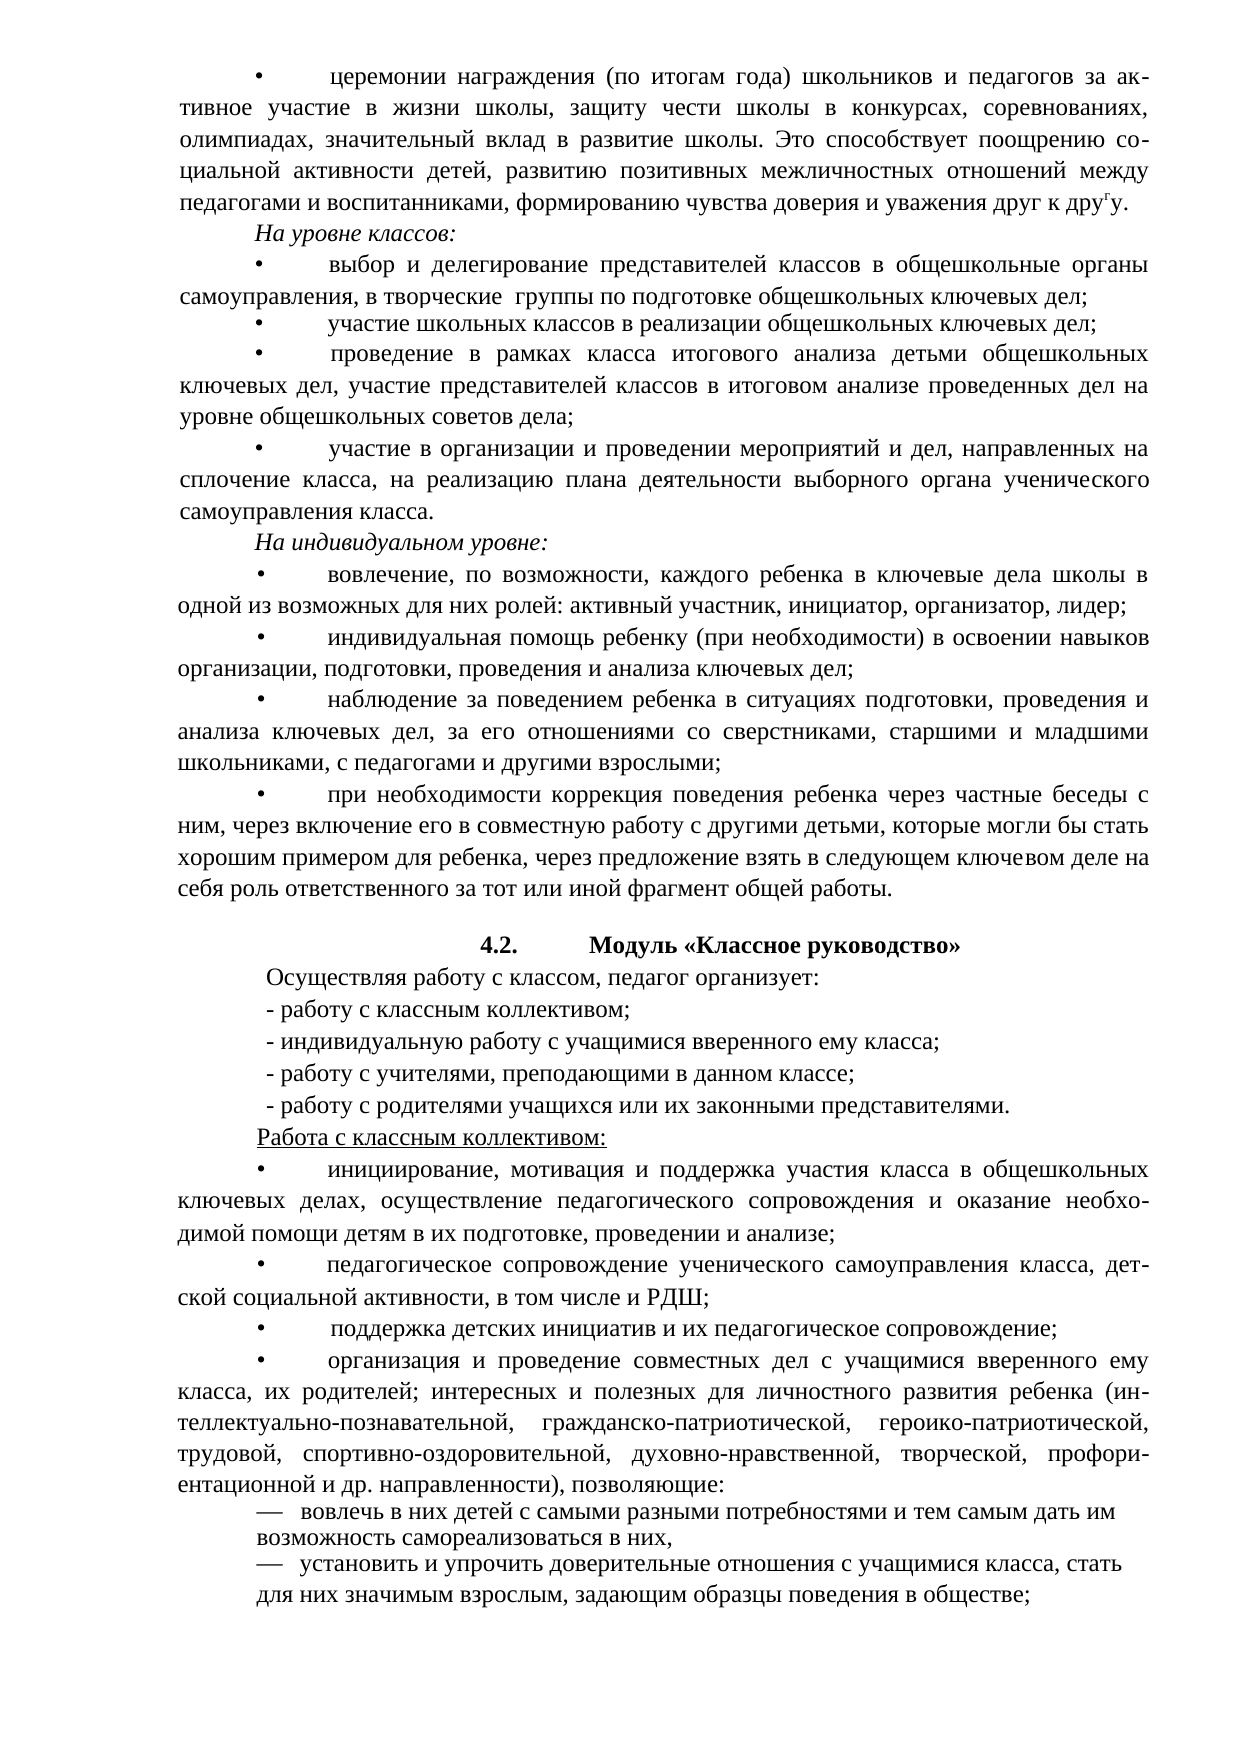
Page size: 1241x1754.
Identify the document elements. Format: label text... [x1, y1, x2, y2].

list индивидуальная помощь ребенку (при необходимости) в освоении навыков организации, подготовки, проведения и анализа ключевых дел; [177, 620, 1149, 683]
list выбор и делегирование представителей классов в общешкольные органы самоуправления, в творческие группы по подготовке общешкольных ключевых дел; [179, 248, 1149, 311]
list проведение в рамках класса итогового анализа детьми общешкольных ключевых дел, участие представителей классов в итоговом анализе проведенных дел на уровне общешкольных советов дела; [179, 337, 1149, 431]
text Работа с классным коллективом: [177, 1119, 1152, 1151]
text - работу с учителями, преподающими в данном классе; [177, 1056, 1152, 1087]
text На уровне классов: [179, 216, 1152, 248]
list установить и упрочить доверительные отношения с учащимися класса, стать [177, 1551, 1152, 1577]
list вовлечение, по возможности, каждого ребенка в ключевые дела школы в одной из возможных для них ролей: активный участник, инициатор, организатор, лидер; [177, 557, 1149, 620]
text возможность самореализоваться в них, [177, 1524, 1152, 1551]
list вовлечь в них детей с самыми разными потребностями и тем самым дать им [177, 1498, 1152, 1524]
text - работу с родителями учащихся или их законными представителями. [177, 1087, 1152, 1119]
list педагогическое сопровождение ученического самоуправления класса, детской социальной активности, в том числе и РДШ; [177, 1247, 1149, 1311]
list Модуль «Классное руководство» [290, 928, 1152, 959]
list участие в организации и проведении мероприятий и дел, направленных на сплочение класса, на реализацию плана деятельности выборного органа ученического самоуправления класса. [179, 431, 1149, 526]
text для них значимым взрослым, задающим образцы поведения в обществе; [177, 1582, 1152, 1608]
text На индивидуальном уровне: [179, 526, 1152, 557]
text - индивидуальную работу с учащимися вверенного ему класса; [177, 1023, 1152, 1056]
list инициирование, мотивация и поддержка участия класса в общешкольных ключевых делах, осуществление педагогического сопровождения и оказание необходимой помощи детям в их подготовке, проведении и анализе; [177, 1151, 1149, 1247]
list наблюдение за поведением ребенка в ситуациях подготовки, проведения и анализа ключевых дел, за его отношениями со сверстниками, старшими и младшими школьниками, с педагогами и другими взрослыми; [177, 683, 1149, 777]
list поддержка детских инициатив и их педагогическое сопровождение; [177, 1311, 1152, 1343]
list участие школьных классов в реализации общешкольных ключевых дел; [179, 311, 416, 337]
list при необходимости коррекция поведения ребенка через частные беседы с ним, через включение его в совместную работу с другими детьми, которые могли бы стать хорошим примером для ребенка, через предложение взять в следующем ключевом деле на себя роль ответственного за тот или иной фрагмент общей работы. [177, 777, 1149, 903]
list организация и проведение совместных дел с учащимися вверенного ему класса, их родителей; интересных и полезных для личностного развития ребенка (интеллектуально-познавательной, гражданско-патриотической, героико-патриотической, трудовой, спортивно-оздоровительной, духовно-нравственной, творческой, профориентационной и др. направленности), позволяющие: [177, 1343, 1149, 1498]
list участие школьных классов в реализации общешкольных ключевых дел; [448, 311, 1152, 337]
text Осуществляя работу с классом, педагог организует: [177, 959, 1152, 992]
list церемонии награждения (по итогам года) школьников и педагогов за активное участие в жизни школы, защиту чести школы в конкурсах, соревнованиях, олимпиадах, значительный вклад в развитие школы. Это способствует поощрению социальной активности детей, развитию позитивных межличностных отношений между педагогами и воспитанниками, формированию чувства доверия и уважения друг к другу. [179, 59, 1149, 216]
text - работу с классным коллективом; [177, 992, 1152, 1023]
